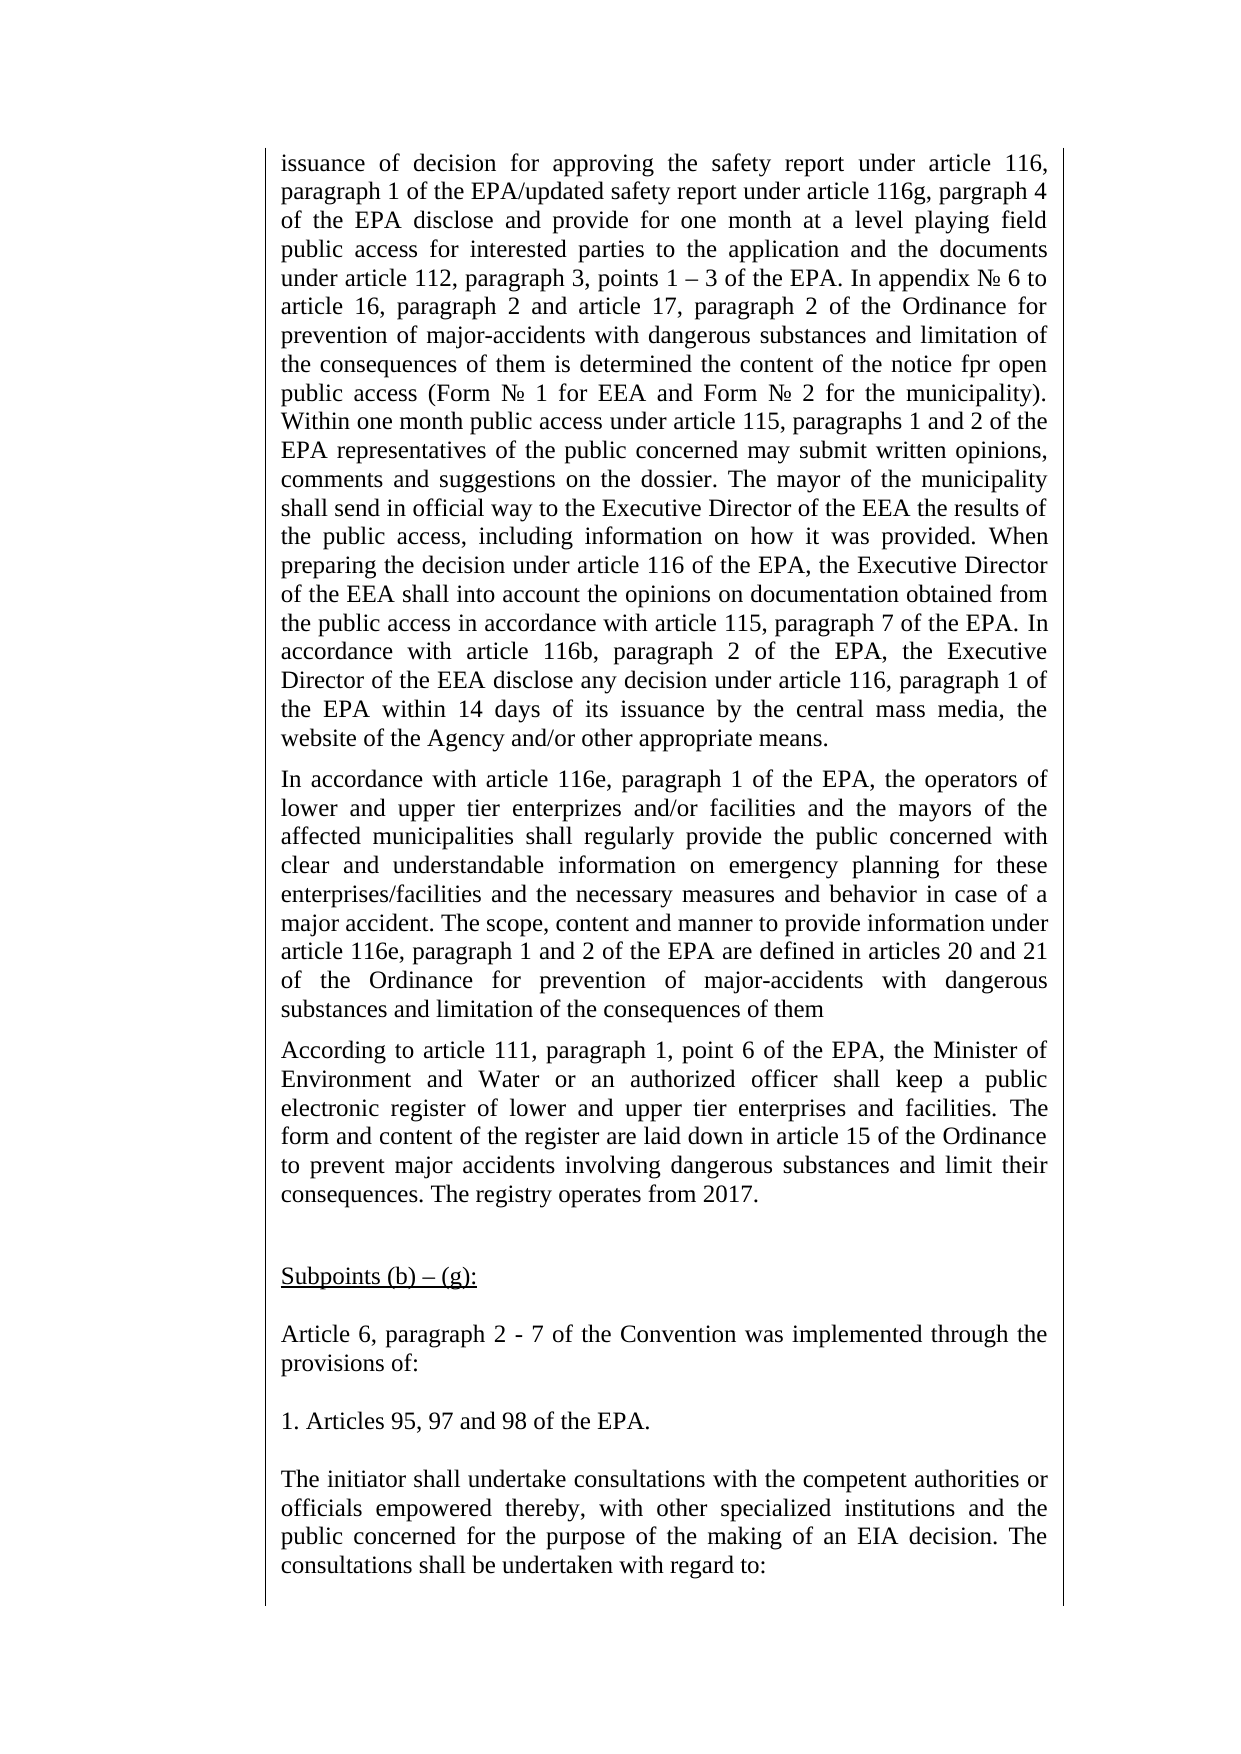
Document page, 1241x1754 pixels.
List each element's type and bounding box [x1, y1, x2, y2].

table_cell [266, 148, 1063, 1606]
